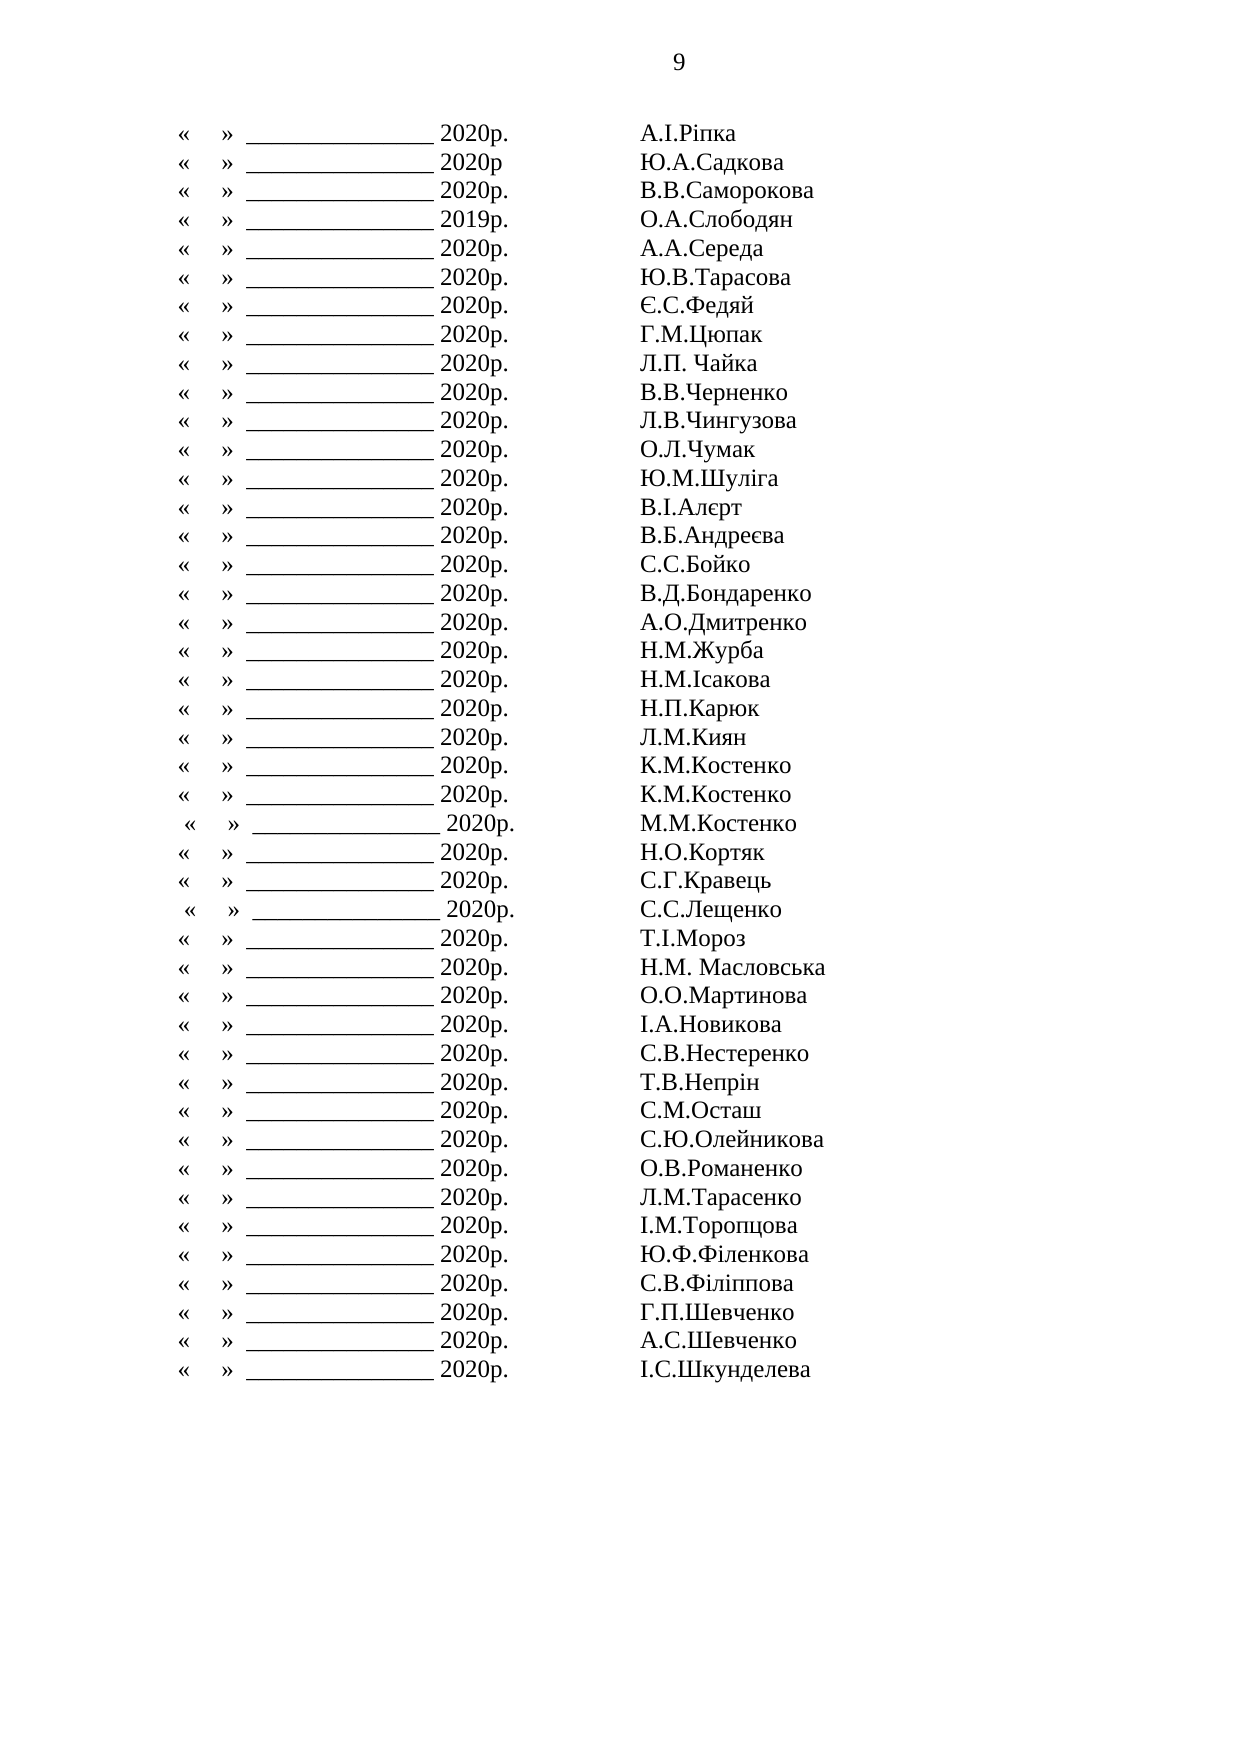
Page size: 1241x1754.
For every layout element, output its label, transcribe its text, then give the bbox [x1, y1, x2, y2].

text « » _______________ 2020р. Є.С.Федяй [177, 291, 1181, 319]
text « » _______________ 2020р. С.М.Осташ [177, 1096, 1181, 1124]
text « » _______________ 2020р. С.В.Нестеренко [177, 1038, 1181, 1067]
text « » _______________ 2020р. Ю.В.Тарасова [177, 262, 1181, 291]
text « » _______________ 2020р. Ю.Ф.Філенкова [177, 1239, 1181, 1268]
text « » _______________ 2020р. О.Л.Чумак [177, 434, 1181, 463]
text « » _______________ 2020р. А.І.Ріпка [177, 118, 1181, 147]
text « » _______________ 2020р. Т.І.Мороз [177, 923, 1181, 952]
text « » _______________ 2020р. О.В.Романенко [177, 1153, 1181, 1182]
text « » _______________ 2020р. Т.В.Непрін [177, 1067, 1181, 1096]
text « » _______________ 2020р. М.М.Костенко [177, 808, 1181, 837]
text « » _______________ 2020р. Н.М.Ісакова [177, 664, 1181, 693]
text « » _______________ 2020р. А.С.Шевченко [177, 1326, 1181, 1354]
text « » _______________ 2020р. С.Г.Кравець [177, 866, 1181, 894]
text « » _______________ 2020р. В.Д.Бондаренко [177, 578, 1181, 607]
text « » _______________ 2020р. С.В.Філіппова [177, 1268, 1181, 1297]
text « » _______________ 2020р. Н.О.Кортяк [177, 837, 1181, 866]
text « » _______________ 2020р. А.О.Дмитренко [177, 607, 1181, 636]
text « » _______________ 2020р. В.В.Черненко [177, 377, 1181, 406]
text « » _______________ 2020р. К.М.Костенко [177, 751, 1181, 779]
text « » _______________ 2020р. В.Б.Андреєва [177, 521, 1181, 549]
text « » _______________ 2020р. Н.М.Журба [177, 636, 1181, 664]
text « » _______________ 2020р. І.С.Шкунделева [177, 1354, 1181, 1383]
text « » _______________ 2020р. Л.М.Тарасенко [177, 1182, 1181, 1211]
text « » _______________ 2020р. А.А.Середа [177, 233, 1181, 262]
text « » _______________ 2020р. О.О.Мартинова [177, 981, 1181, 1009]
text « » _______________ 2020р. І.М.Торопцова [177, 1211, 1181, 1239]
text « » _______________ 2020р. Л.В.Чингузова [177, 406, 1181, 434]
text « » _______________ 2020р Ю.А.Садкова [177, 147, 1181, 176]
text « » _______________ 2020р. К.М.Костенко [177, 779, 1181, 808]
text « » _______________ 2020р. В.В.Саморокова [177, 176, 1181, 204]
text « » _______________ 2020р. В.І.Алєрт [177, 492, 1181, 521]
text « » _______________ 2020р. Г.П.Шевченко [177, 1297, 1181, 1326]
text « » _______________ 2020р. Л.М.Киян [177, 722, 1181, 751]
text « » _______________ 2020р. Н.М. Масловська [177, 952, 1181, 981]
text « » _______________ 2020р. Г.М.Цюпак [177, 319, 1181, 348]
text « » _______________ 2019р. О.А.Слободян [177, 204, 1181, 233]
text « » _______________ 2020р. І.А.Новикова [177, 1009, 1181, 1038]
text « » _______________ 2020р. Л.П. Чайка [177, 348, 1181, 377]
text « » _______________ 2020р. С.С.Бойко [177, 549, 1181, 578]
text « » _______________ 2020р. С.Ю.Олейникова [177, 1124, 1181, 1153]
text « » _______________ 2020р. Н.П.Карюк [177, 693, 1181, 722]
text « » _______________ 2020р. Ю.М.Шуліга [177, 463, 1181, 492]
text « » _______________ 2020р. С.С.Лещенко [177, 894, 1181, 923]
